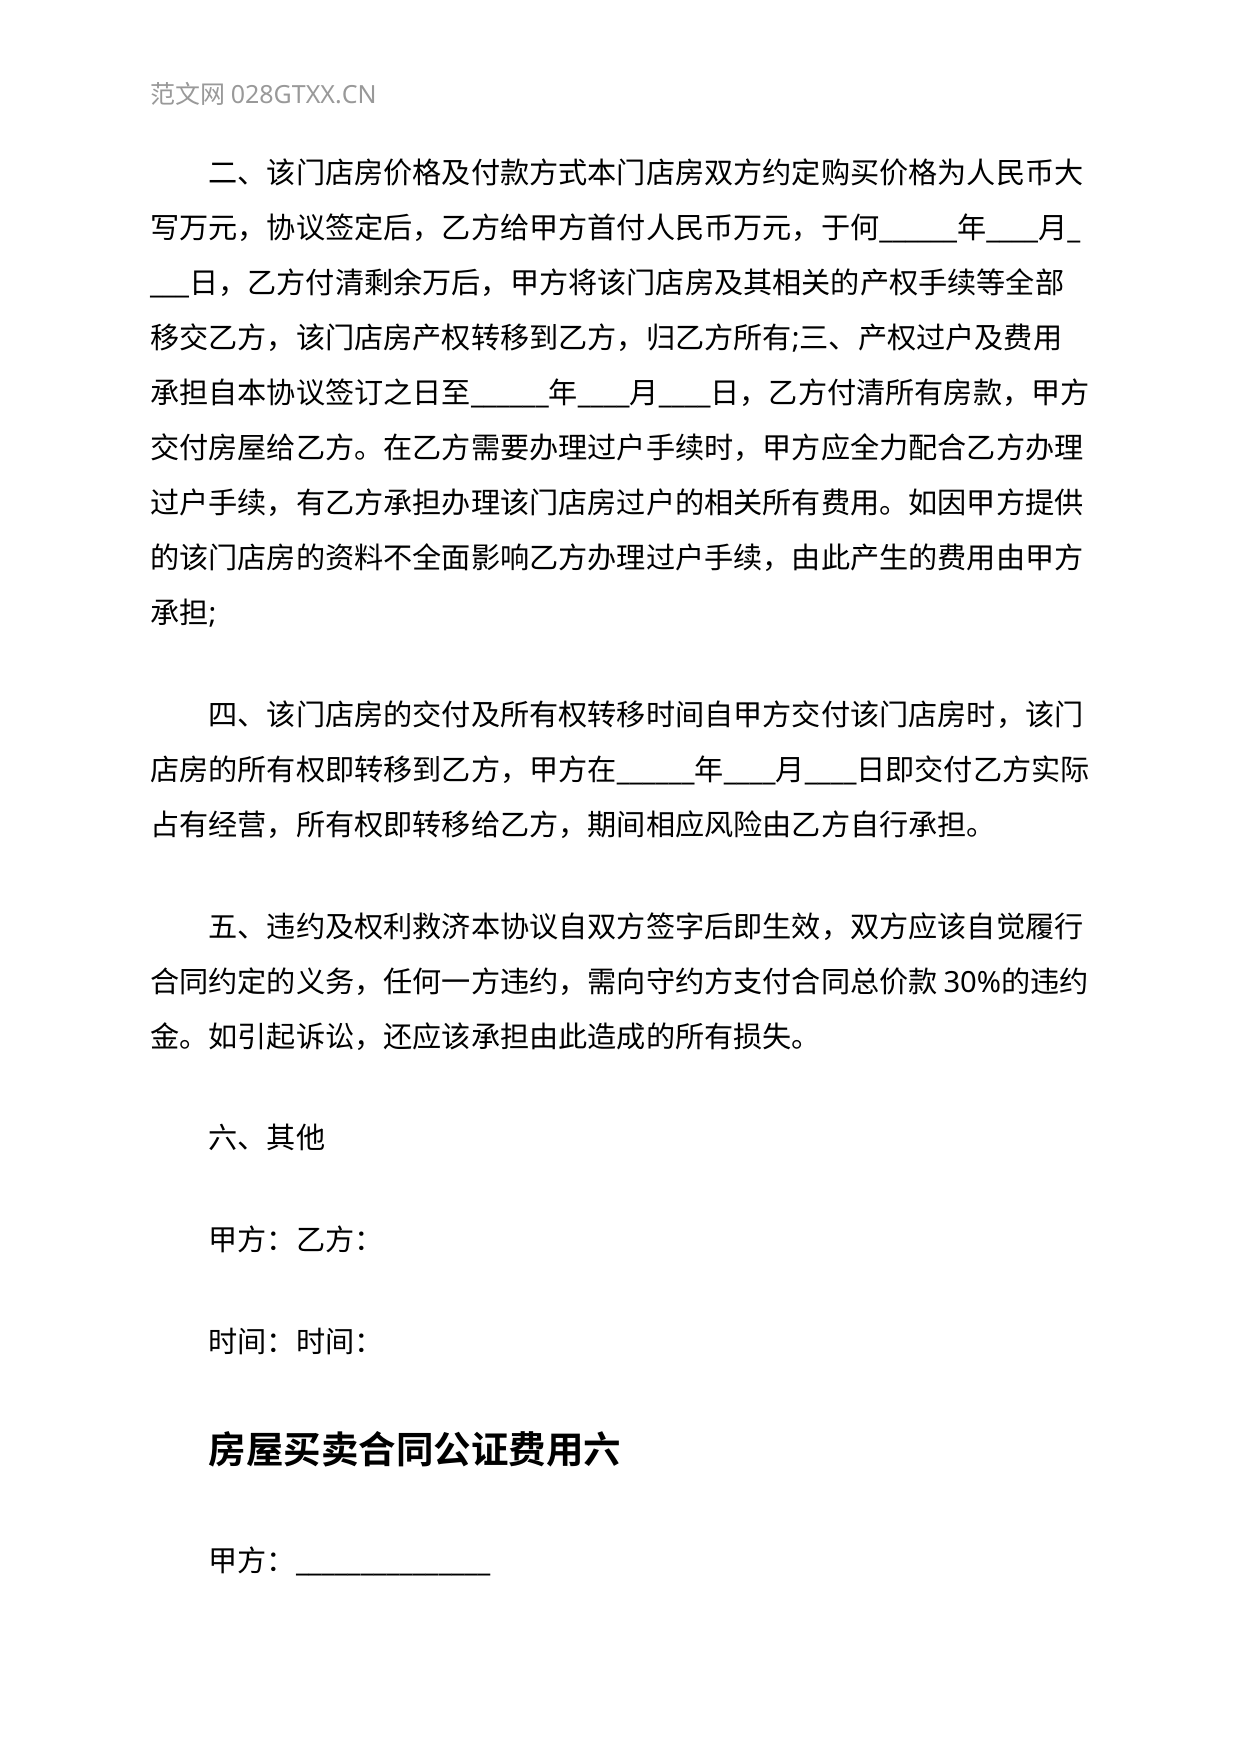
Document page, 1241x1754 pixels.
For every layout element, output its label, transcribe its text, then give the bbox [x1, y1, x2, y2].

text 二、该门店房价格及付款方式本门店房双方约定购买价格为人民币大写万元，协议签定后，乙方给甲方首付人民币万元，于何______年____月____日，乙方付清剩余万后，甲方将该门店房及其相关的产权手续等全部移交乙方，该门店房产权转移到乙方，归乙方所有;三、产权过户及费用承担自本协议签订之日至______年____月____日，乙方付清所有房款，甲方交付房屋给乙方。在乙方需要办理过户手续时，甲方应全力配合乙方办理过户手续，有乙方承担办理该门店房过户的相关所有费用。如因甲方提供的该门店房的资料不全面影响乙方办理过户手续，由此产生的费用由甲方承担; [150, 150, 1090, 632]
text 甲方：乙方： [150, 1217, 1090, 1259]
text 甲方：_______________ [150, 1538, 1090, 1580]
text 房屋买卖合同公证费用六 [150, 1420, 1090, 1474]
text 四、该门店房的交付及所有权转移时间自甲方交付该门店房时，该门店房的所有权即转移到乙方，甲方在______年____月____日即交付乙方实际占有经营，所有权即转移给乙方，期间相应风险由乙方自行承担。 [150, 692, 1090, 844]
text 六、其他 [150, 1115, 1090, 1157]
text 五、违约及权利救济本协议自双方签字后即生效，双方应该自觉履行合同约定的义务，任何一方违约，需向守约方支付合同总价款30%的违约金。如引起诉讼，还应该承担由此造成的所有损失。 [150, 903, 1090, 1055]
text 时间：时间： [150, 1318, 1090, 1361]
